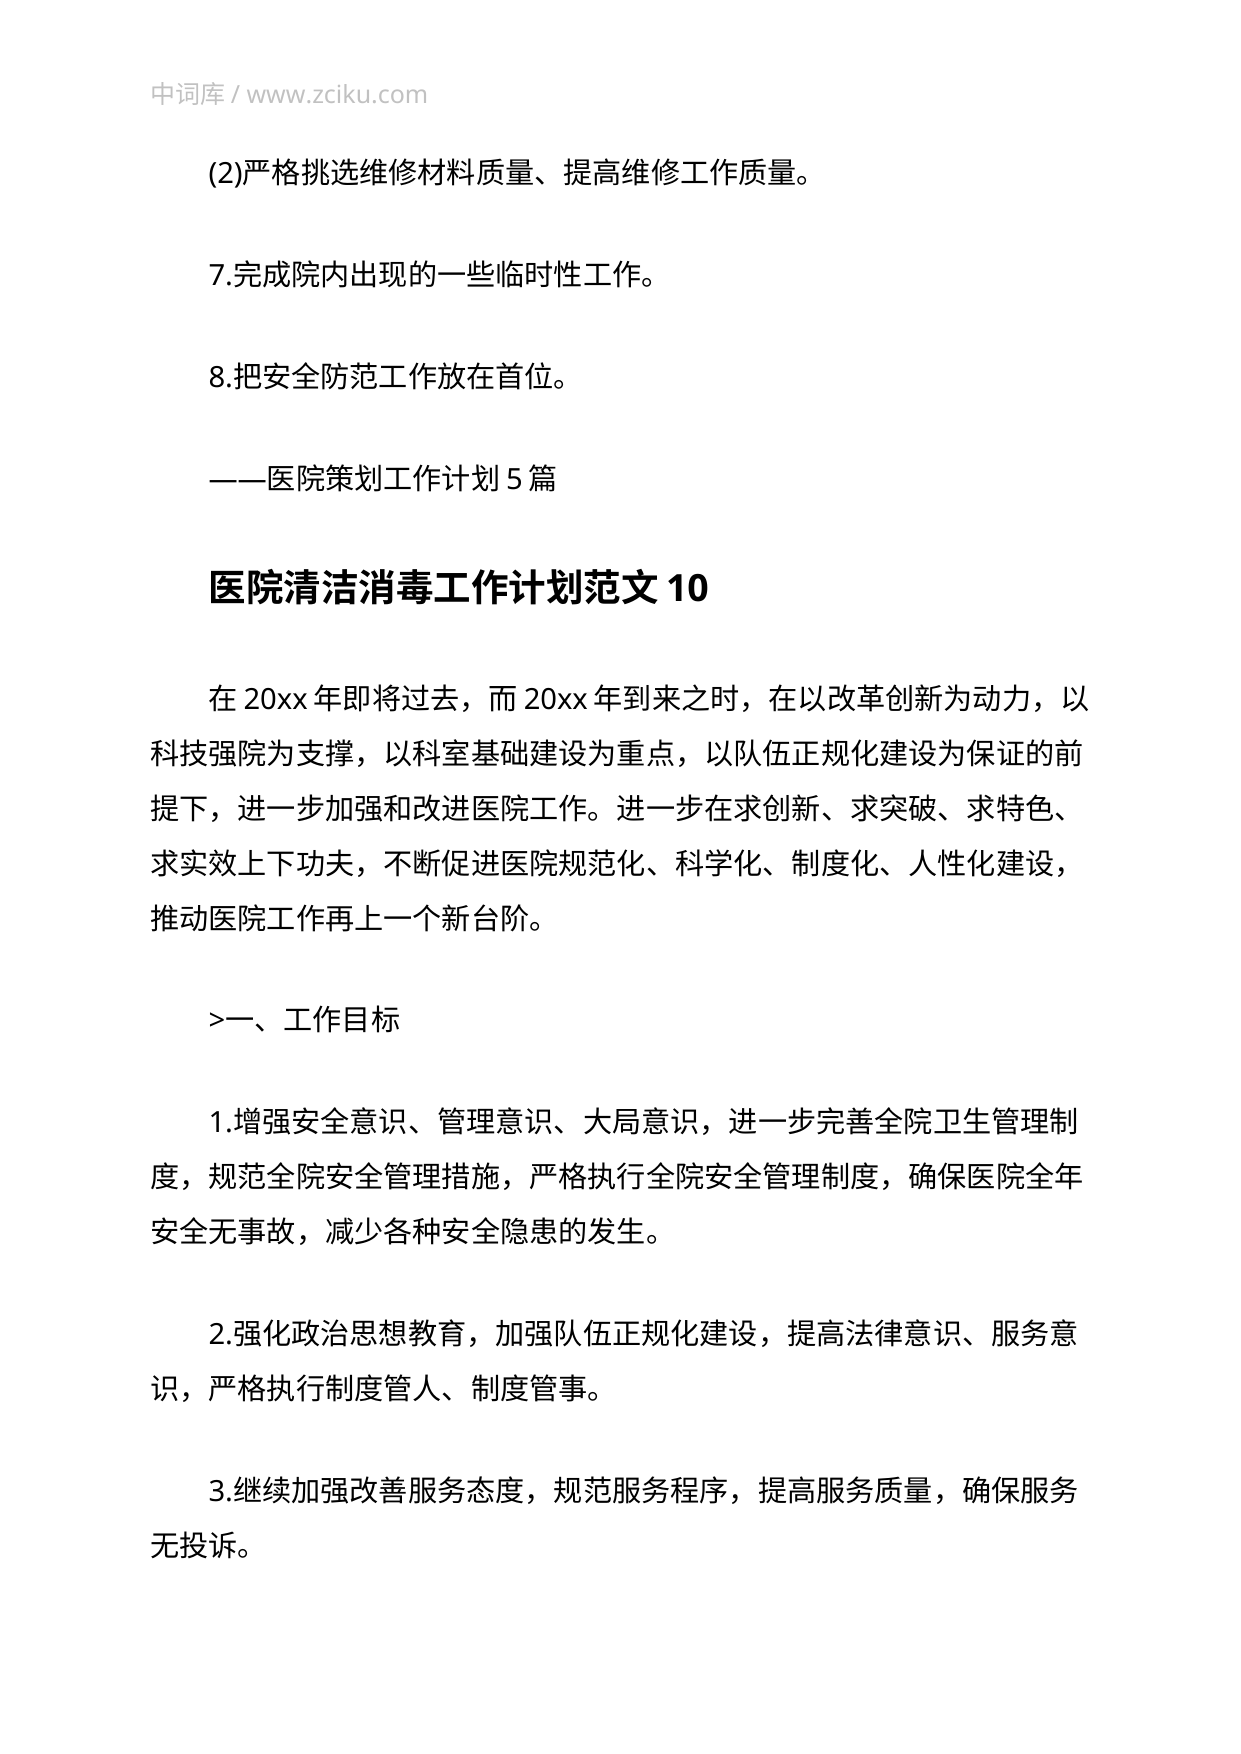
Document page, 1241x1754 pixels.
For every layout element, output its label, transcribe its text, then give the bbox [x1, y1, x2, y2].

text 7.完成院内出现的一些临时性工作。 [150, 252, 1090, 294]
text 医院清洁消毒工作计划范文10 [150, 558, 1090, 612]
text 在20xx年即将过去，而20xx年到来之时，在以改革创新为动力，以科技强院为支撑，以科室基础建设为重点，以队伍正规化建设为保证的前提下，进一步加强和改进医院工作。进一步在求创新、求突破、求特色、求实效上下功夫，不断促进医院规范化、科学化、制度化、人性化建设，推动医院工作再上一个新台阶。 [150, 676, 1090, 937]
text >一、工作目标 [150, 997, 1090, 1039]
text 2.强化政治思想教育，加强队伍正规化建设，提高法律意识、服务意识，严格执行制度管人、制度管事。 [150, 1311, 1090, 1408]
text (2)严格挑选维修材料质量、提高维修工作质量。 [150, 150, 1090, 192]
text 3.继续加强改善服务态度，规范服务程序，提高服务质量，确保服务无投诉。 [150, 1467, 1090, 1565]
text 1.增强安全意识、管理意识、大局意识，进一步完善全院卫生管理制度，规范全院安全管理措施，严格执行全院安全管理制度，确保医院全年安全无事故，减少各种安全隐患的发生。 [150, 1099, 1090, 1251]
text 8.把安全防范工作放在首位。 [150, 354, 1090, 396]
text ——医院策划工作计划5篇 [150, 456, 1090, 498]
